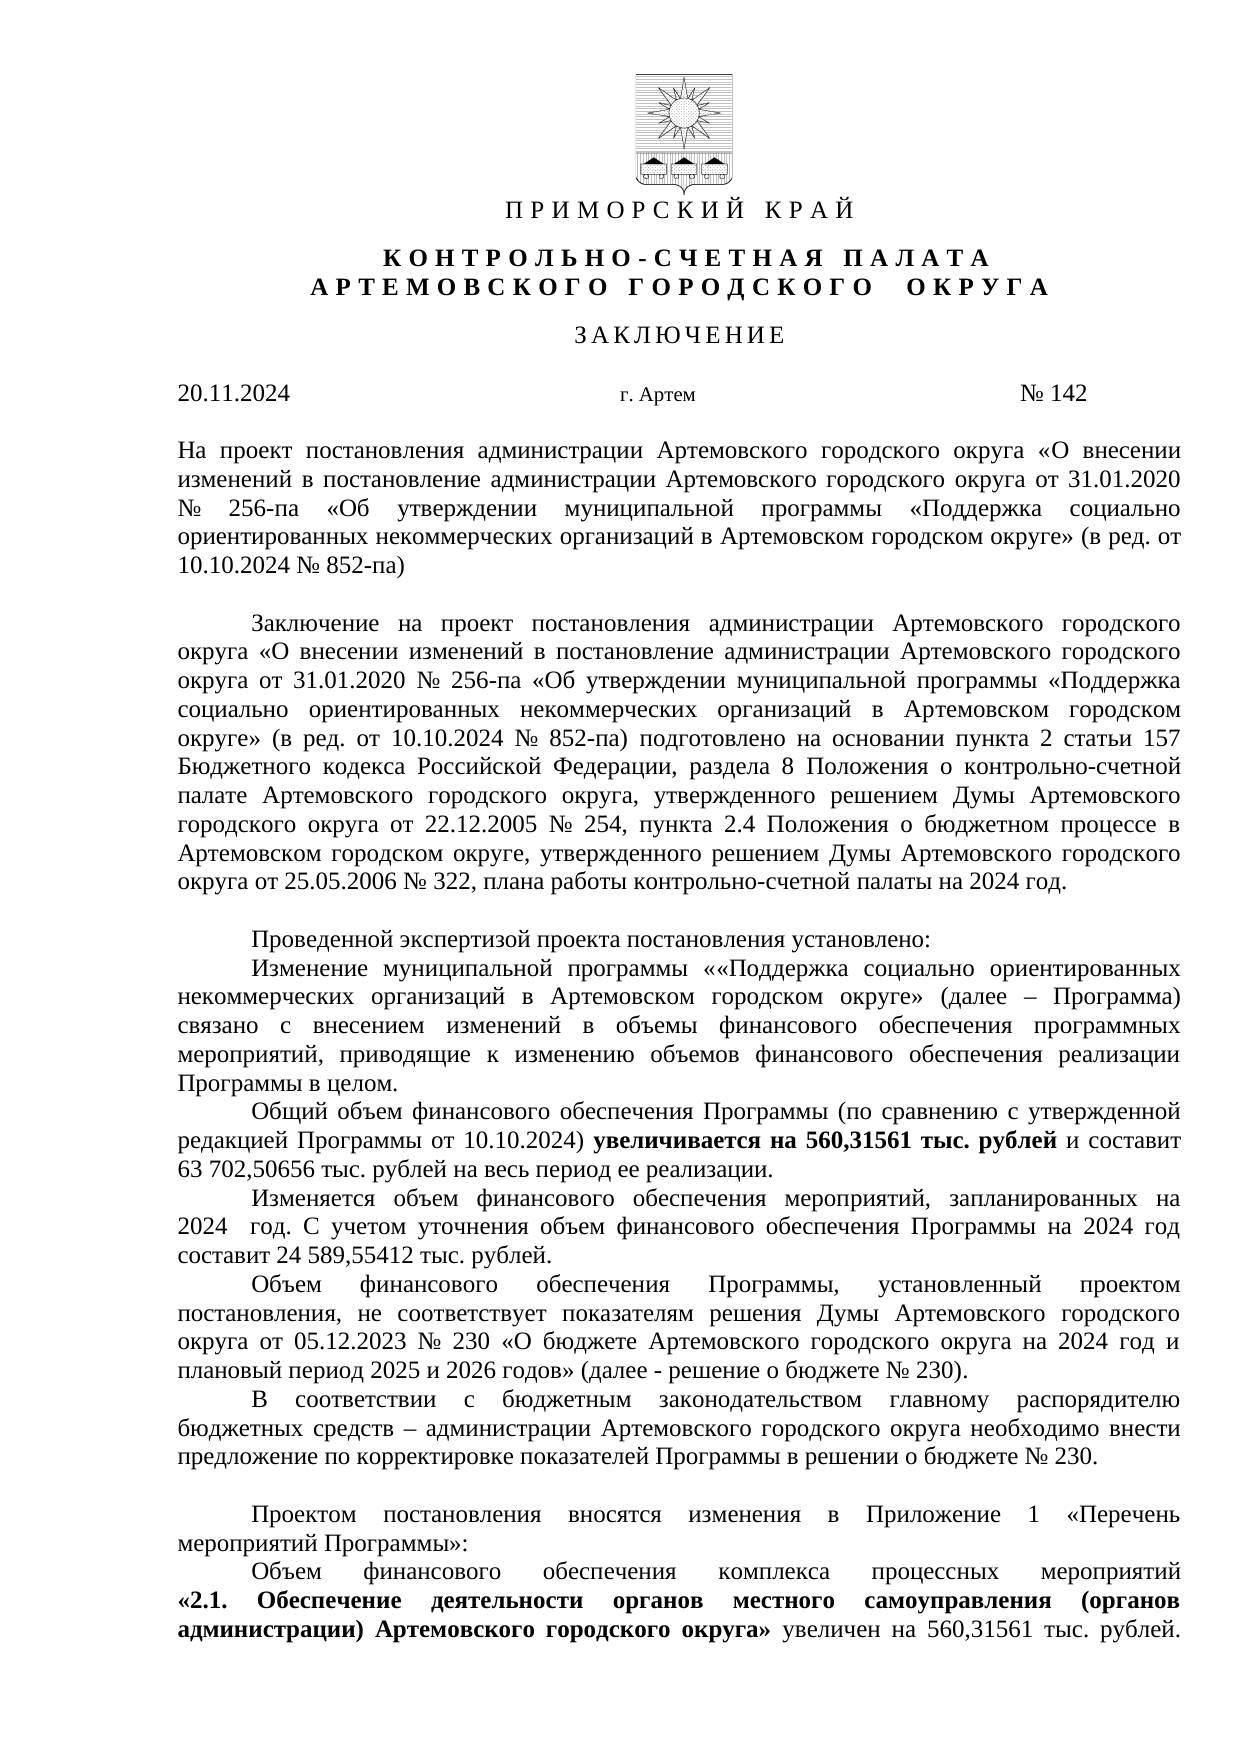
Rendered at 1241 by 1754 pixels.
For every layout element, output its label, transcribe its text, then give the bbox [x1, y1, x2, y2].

text 20.11.2024 г. Артем № 142 [177, 378, 1181, 406]
picture [635, 74, 733, 195]
text Общий объем финансового обеспечения Программы (по сравнению с утвержденной редакцией Программы от 10.10.2024) увеличивается на 560,31561 тыс. рублей и составит 63 702,50656 тыс. рублей на весь период ее реализации. [177, 1096, 1181, 1183]
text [177, 1556, 1181, 1643]
text На проект постановления администрации Артемовского городского округа «О внесении изменений в постановление администрации Артемовского городского округа от 31.01.2020 № 256-па «Об утверждении муниципальной программы «Поддержка социально ориентированных некоммерческих организаций в Артемовском городском округе» (в ред. от 10.10.2024 № 852-па) [177, 435, 1181, 579]
subtitle АРТЕМОВСКОГО ГОРОДСКОГО ОКРУГА [177, 272, 1181, 301]
subtitle ЗАКЛЮЧЕНИЕ [177, 320, 1181, 349]
text Проведенной экспертизой проекта постановления установлено: [177, 924, 1181, 953]
text Изменяется объем финансового обеспечения мероприятий, запланированных на 2024 год. С учетом уточнения объем финансового обеспечения Программы на 2024 год составит 24 589,55412 тыс. рублей. [177, 1183, 1181, 1269]
text Объем финансового обеспечения Программы, установленный проектом постановления, не соответствует показателям решения Думы Артемовского городского округа от 05.12.2023 № 230 «О бюджете Артемовского городского округа на 2024 год и плановый период 2025 и 2026 годов» (далее - решение о бюджете № 230). [177, 1269, 1181, 1384]
text Проектом постановления вносятся изменения в Приложение 1 «Перечень мероприятий Программы»: [177, 1499, 1181, 1556]
text ПРИМОРСКИЙ КРАЙ [177, 196, 1181, 224]
subtitle КОНТРОЛЬНО-СЧЕТНАЯ ПАЛАТА [177, 243, 1181, 272]
text Заключение на проект постановления администрации Артемовского городского округа «О внесении изменений в постановление администрации Артемовского городского округа от 31.01.2020 № 256-па «Об утверждении муниципальной программы «Поддержка социально ориентированных некоммерческих организаций в Артемовском городском округе» (в ред. от 10.10.2024 № 852-па) подготовлено на основании пункта 2 статьи 157 Бюджетного кодекса Российской Федерации, раздела 8 Положения о контрольно-счетной палате Артемовского городского округа, утвержденного решением Думы Артемовского городского округа от 22.12.2005 № 254, пункта 2.4 Положения о бюджетном процессе в Артемовском городском округе, утвержденного решением Думы Артемовского городского округа от 25.05.2006 № 322, плана работы контрольно-счетной палаты на 2024 год. [177, 608, 1181, 895]
text Изменение муниципальной программы ««Поддержка социально ориентированных некоммерческих организаций в Артемовском городском округе» (далее – Программа) связано с внесением изменений в объемы финансового обеспечения программных мероприятий, приводящие к изменению объемов финансового обеспечения реализации Программы в целом. [177, 953, 1181, 1096]
text В соответствии с бюджетным законодательством главному распорядителю бюджетных средств – администрации Артемовского городского округа необходимо внести предложение по корректировке показателей Программы в решении о бюджете № 230. [177, 1384, 1181, 1470]
